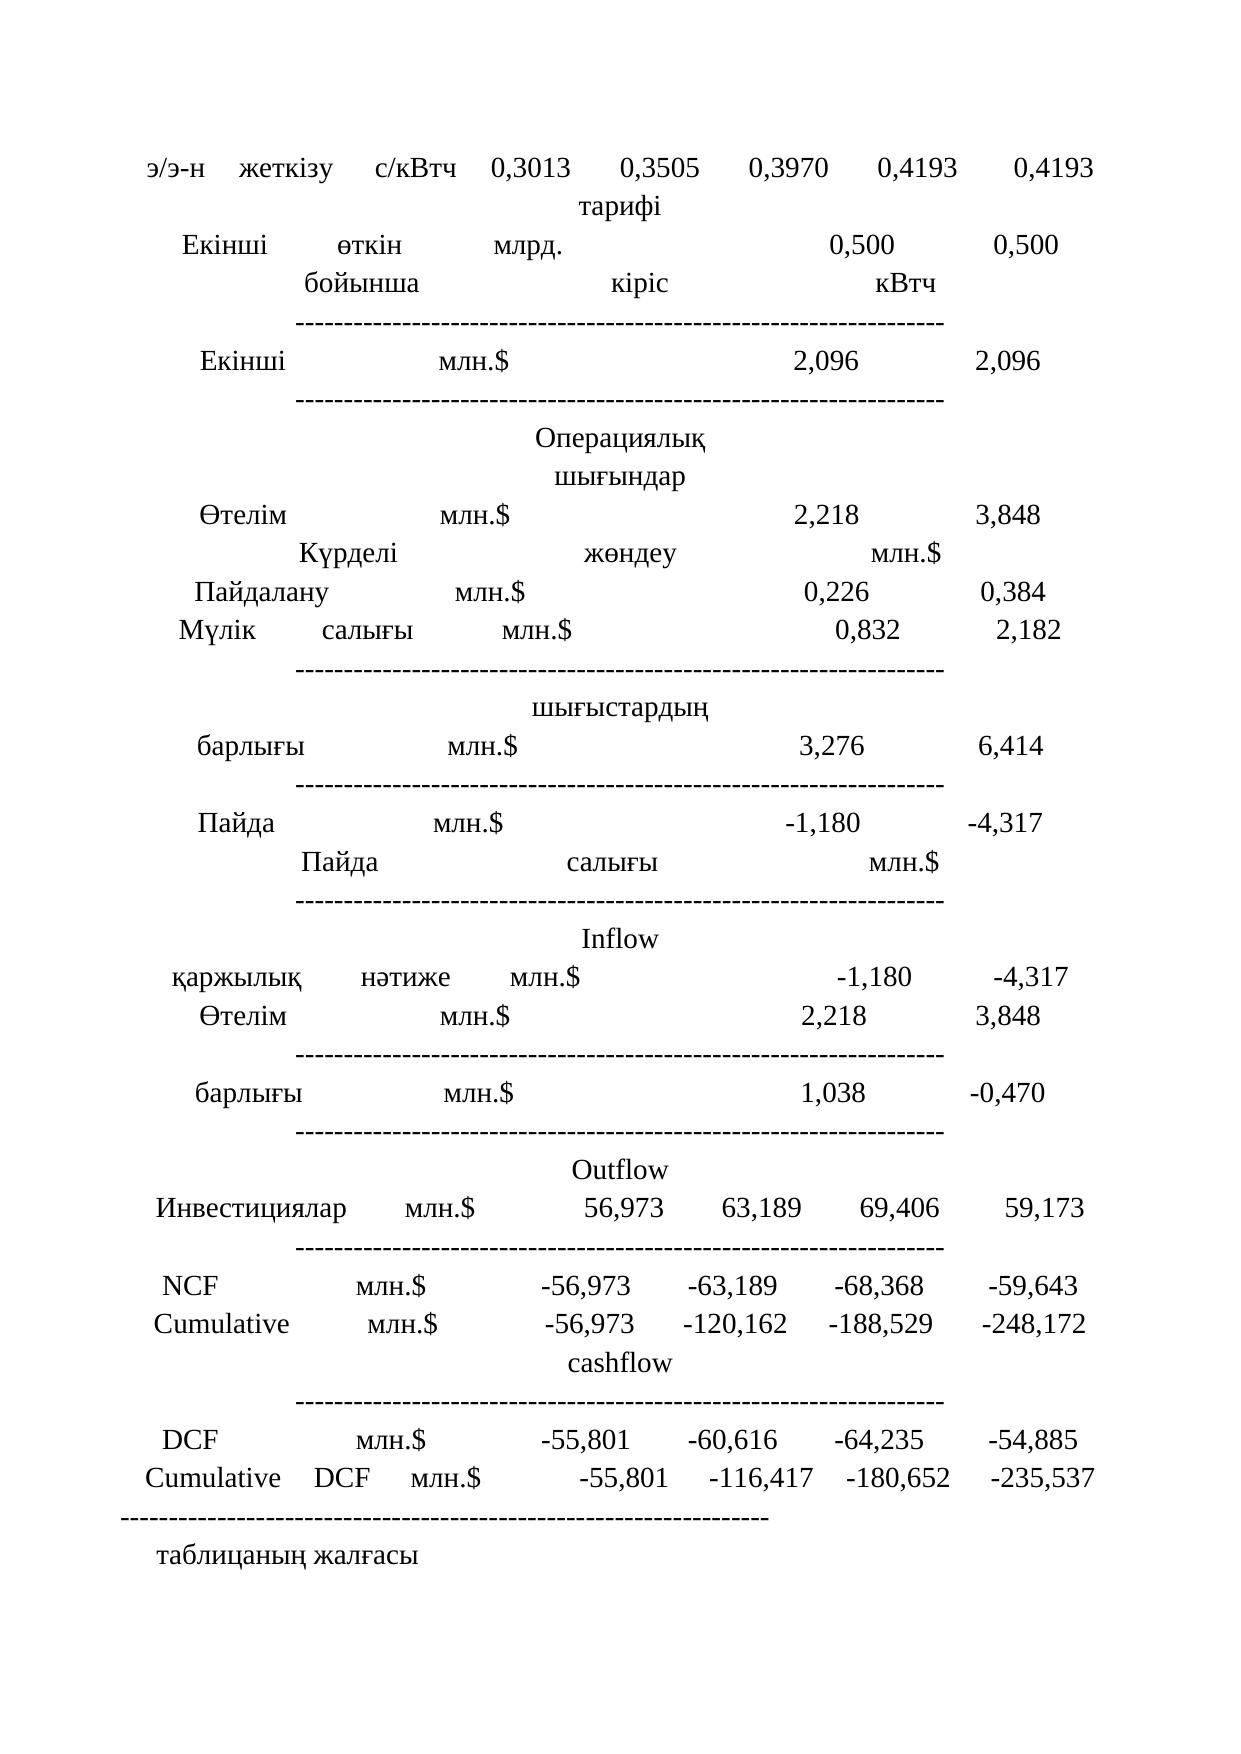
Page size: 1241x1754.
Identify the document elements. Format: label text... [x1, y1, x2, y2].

text таблицаның жалғасы [112, 1537, 1128, 1571]
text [112, 150, 1128, 1532]
